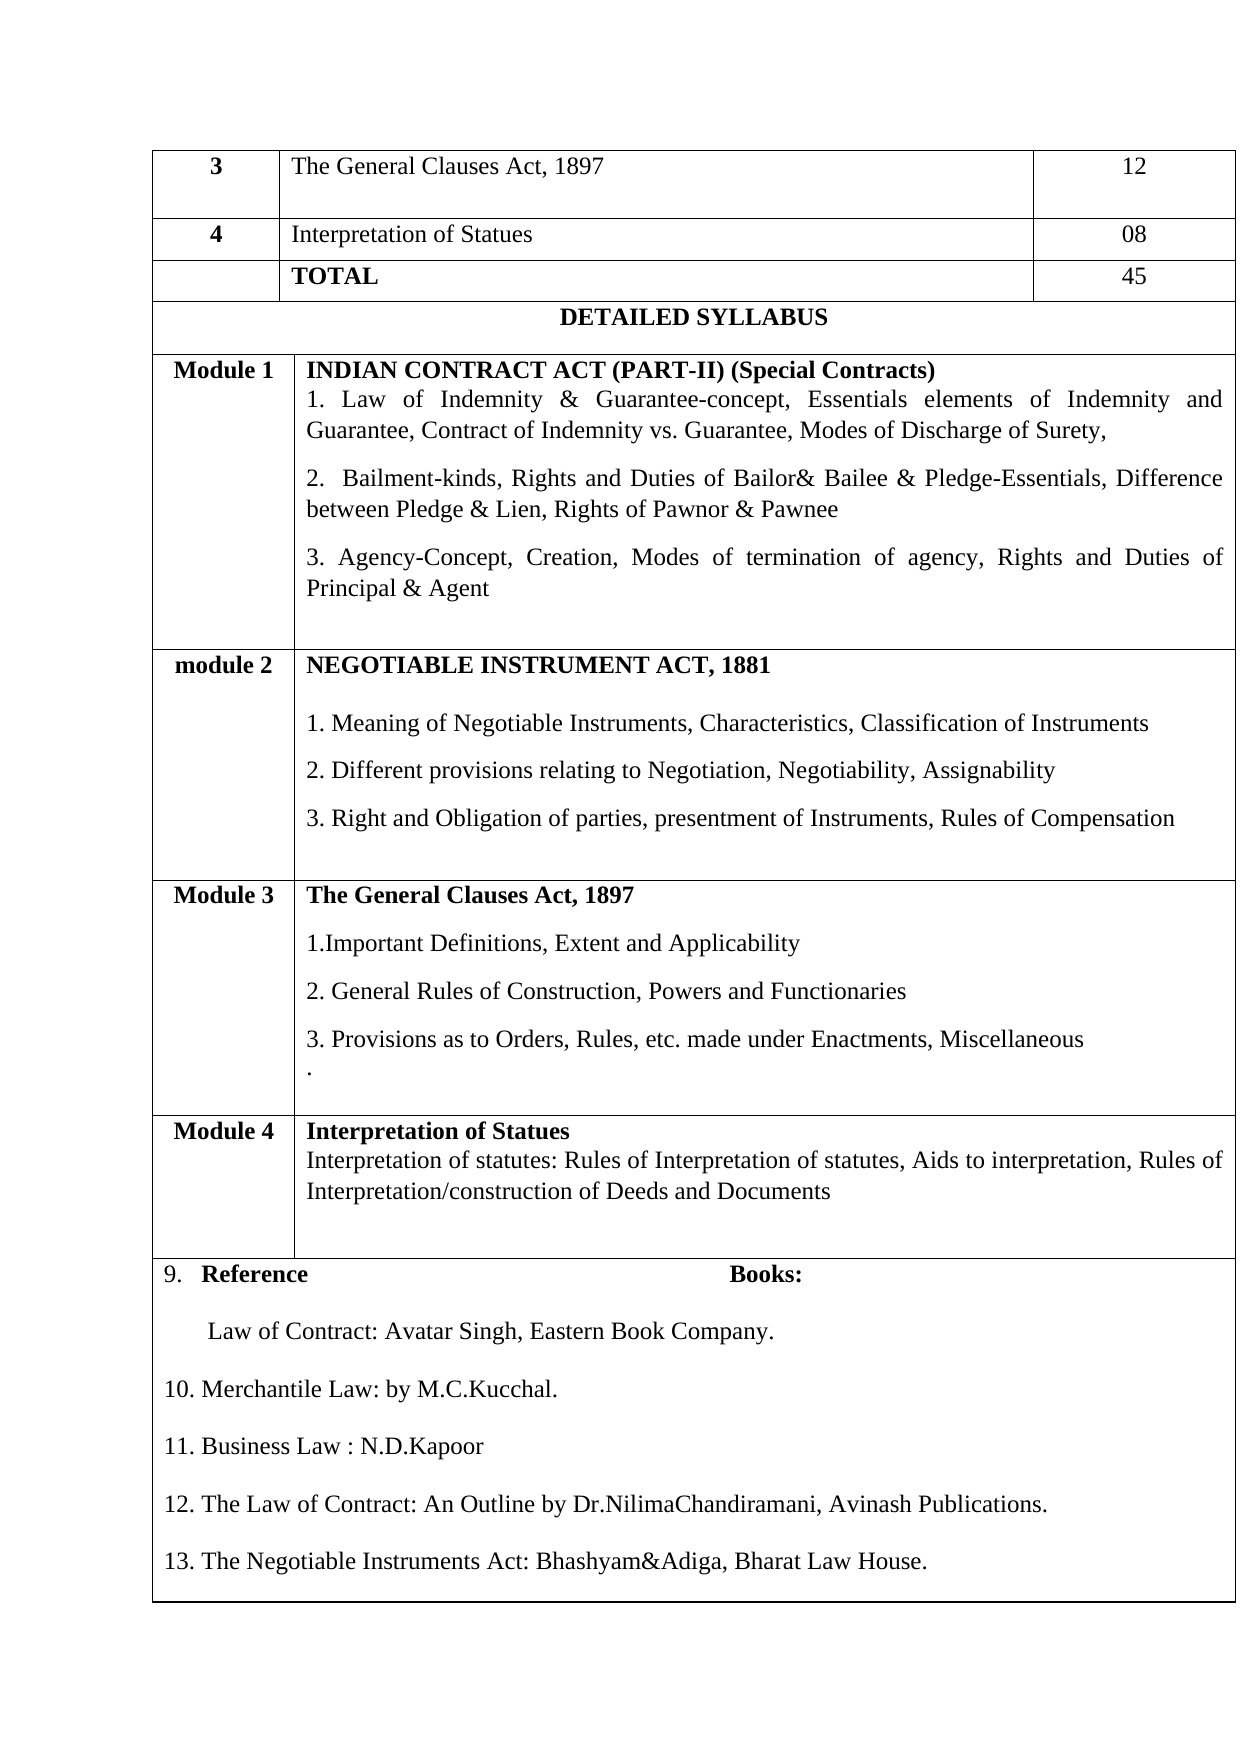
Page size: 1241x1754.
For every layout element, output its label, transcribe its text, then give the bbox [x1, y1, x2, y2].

table_cell 45 [1034, 261, 1235, 301]
table_cell Interpretation of Statues [280, 219, 1033, 260]
table_cell Module 4 [153, 1116, 294, 1258]
table_cell Module 3 [153, 881, 294, 1115]
table_cell module 2 [153, 650, 294, 879]
table_cell [153, 261, 279, 301]
table_cell 3 [153, 151, 279, 218]
table_cell DETAILED SYLLABUS [153, 302, 1235, 354]
table_cell INDIAN CONTRACT ACT (PART-II) (Special Contracts) 1. Law of Indemnity & Guarantee-concept, Essentials elements of Indemnity and Guarantee, Contract of Indemnity vs. Guarantee, Modes of Discharge of Surety, 2. Bailment-kinds, Rights and Duties of Bailor& Bailee & Pledge-Essentials, Difference between Pledge & Lien, Rights of Pawnor & Pawnee 3. Agency-Concept, Creation, Modes of termination of agency, Rights and Duties of Principal & Agent [295, 355, 1235, 649]
table_cell 08 [1034, 219, 1235, 260]
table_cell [153, 1259, 1235, 1601]
table_cell Module 1 [153, 355, 294, 649]
table_cell Interpretation of Statues Interpretation of statutes: Rules of Interpretation of statutes, Aids to interpretation, Rules of Interpretation/construction of Deeds and Documents [295, 1116, 1235, 1258]
table_cell The General Clauses Act, 1897 [280, 151, 1033, 218]
table_cell NEGOTIABLE INSTRUMENT ACT, 1881 1. Meaning of Negotiable Instruments, Characteristics, Classification of Instruments 2. Different provisions relating to Negotiation, Negotiability, Assignability 3. Right and Obligation of parties, presentment of Instruments, Rules of Compensation [295, 650, 1235, 879]
table_cell 4 [153, 219, 279, 260]
table_cell TOTAL [280, 261, 1033, 301]
table_cell 12 [1034, 151, 1235, 218]
table_cell The General Clauses Act, 1897 1.Important Definitions, Extent and Applicability 2. General Rules of Construction, Powers and Functionaries 3. Provisions as to Orders, Rules, etc. made under Enactments, Miscellaneous . [295, 881, 1235, 1115]
